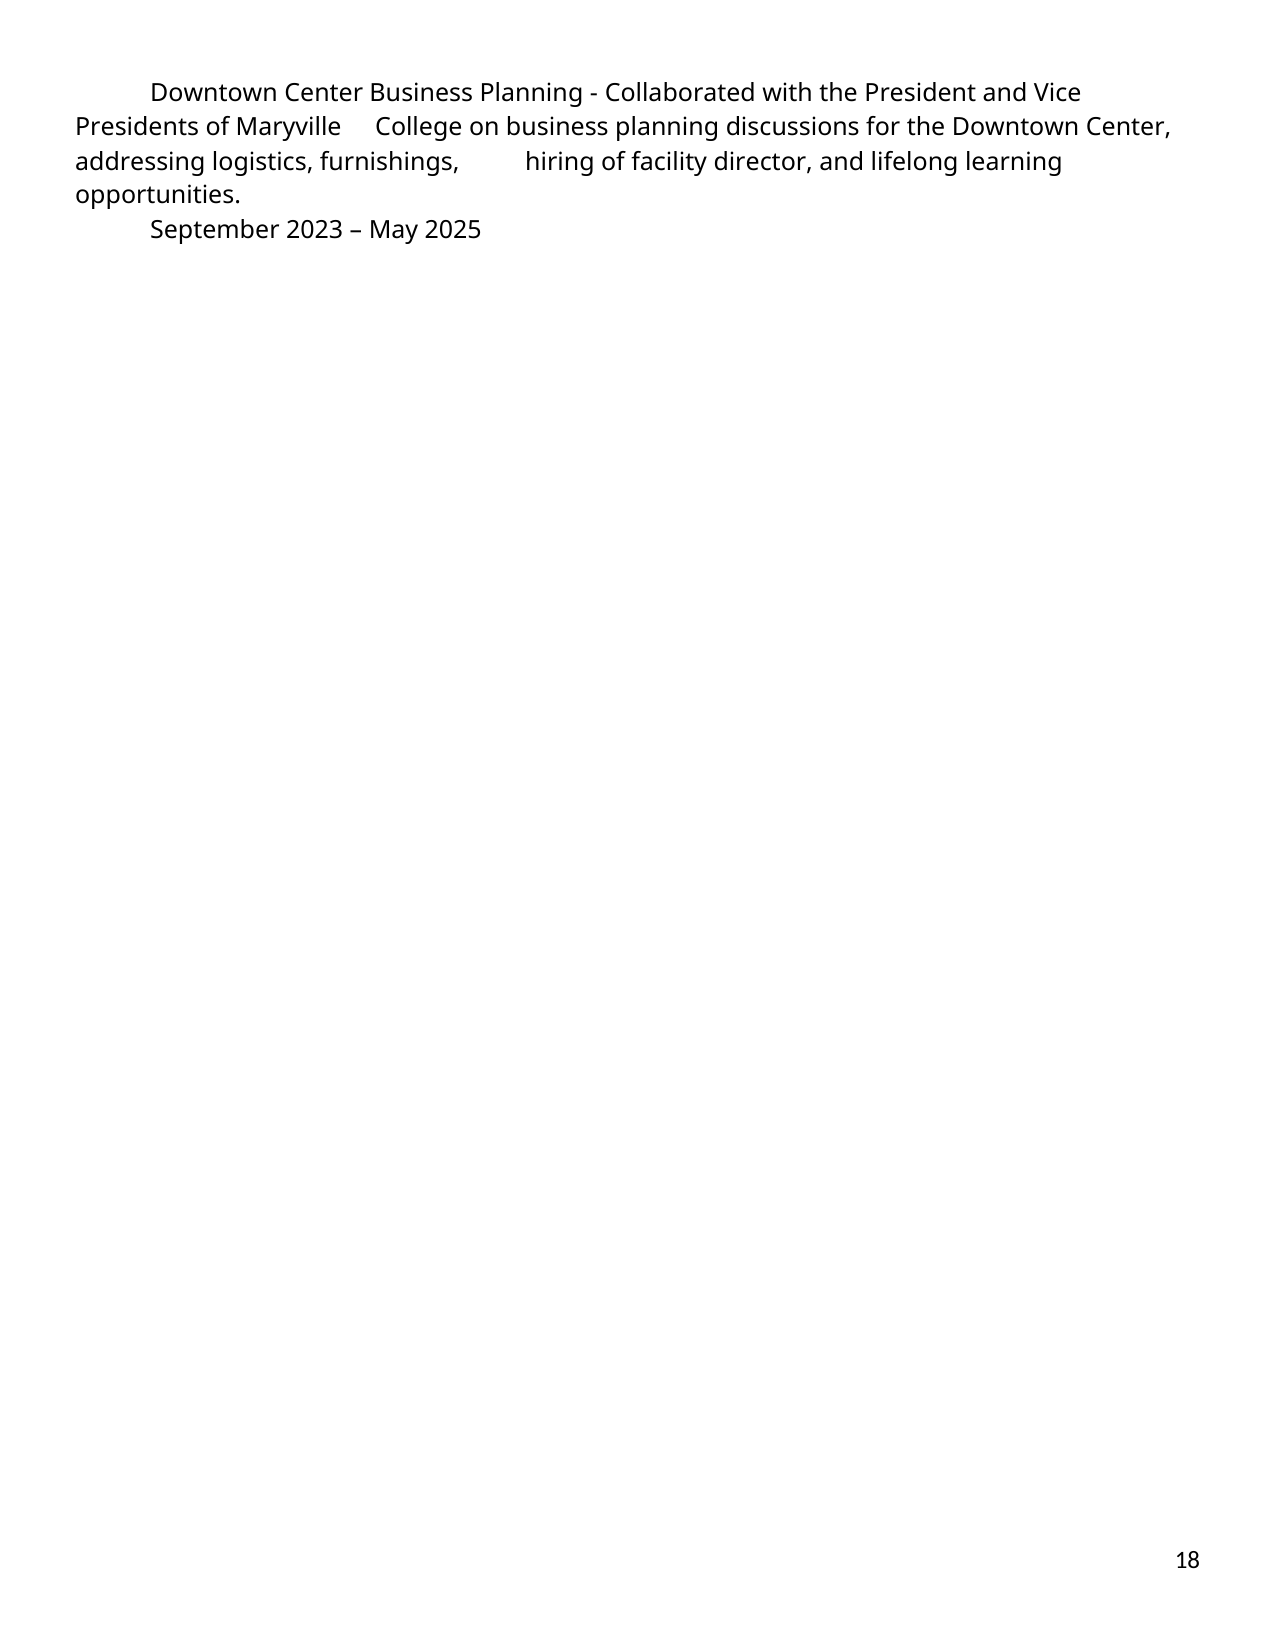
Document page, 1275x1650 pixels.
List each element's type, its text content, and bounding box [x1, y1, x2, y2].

text September 2023 – May 2025 [112, 211, 1200, 245]
text Downtown Center Business Planning - Collaborated with the President and Vice Presidents of Maryville College on business planning discussions for the Downtown Center, addressing logistics, furnishings, hiring of facility director, and lifelong learning opportunities. [75, 75, 1200, 211]
